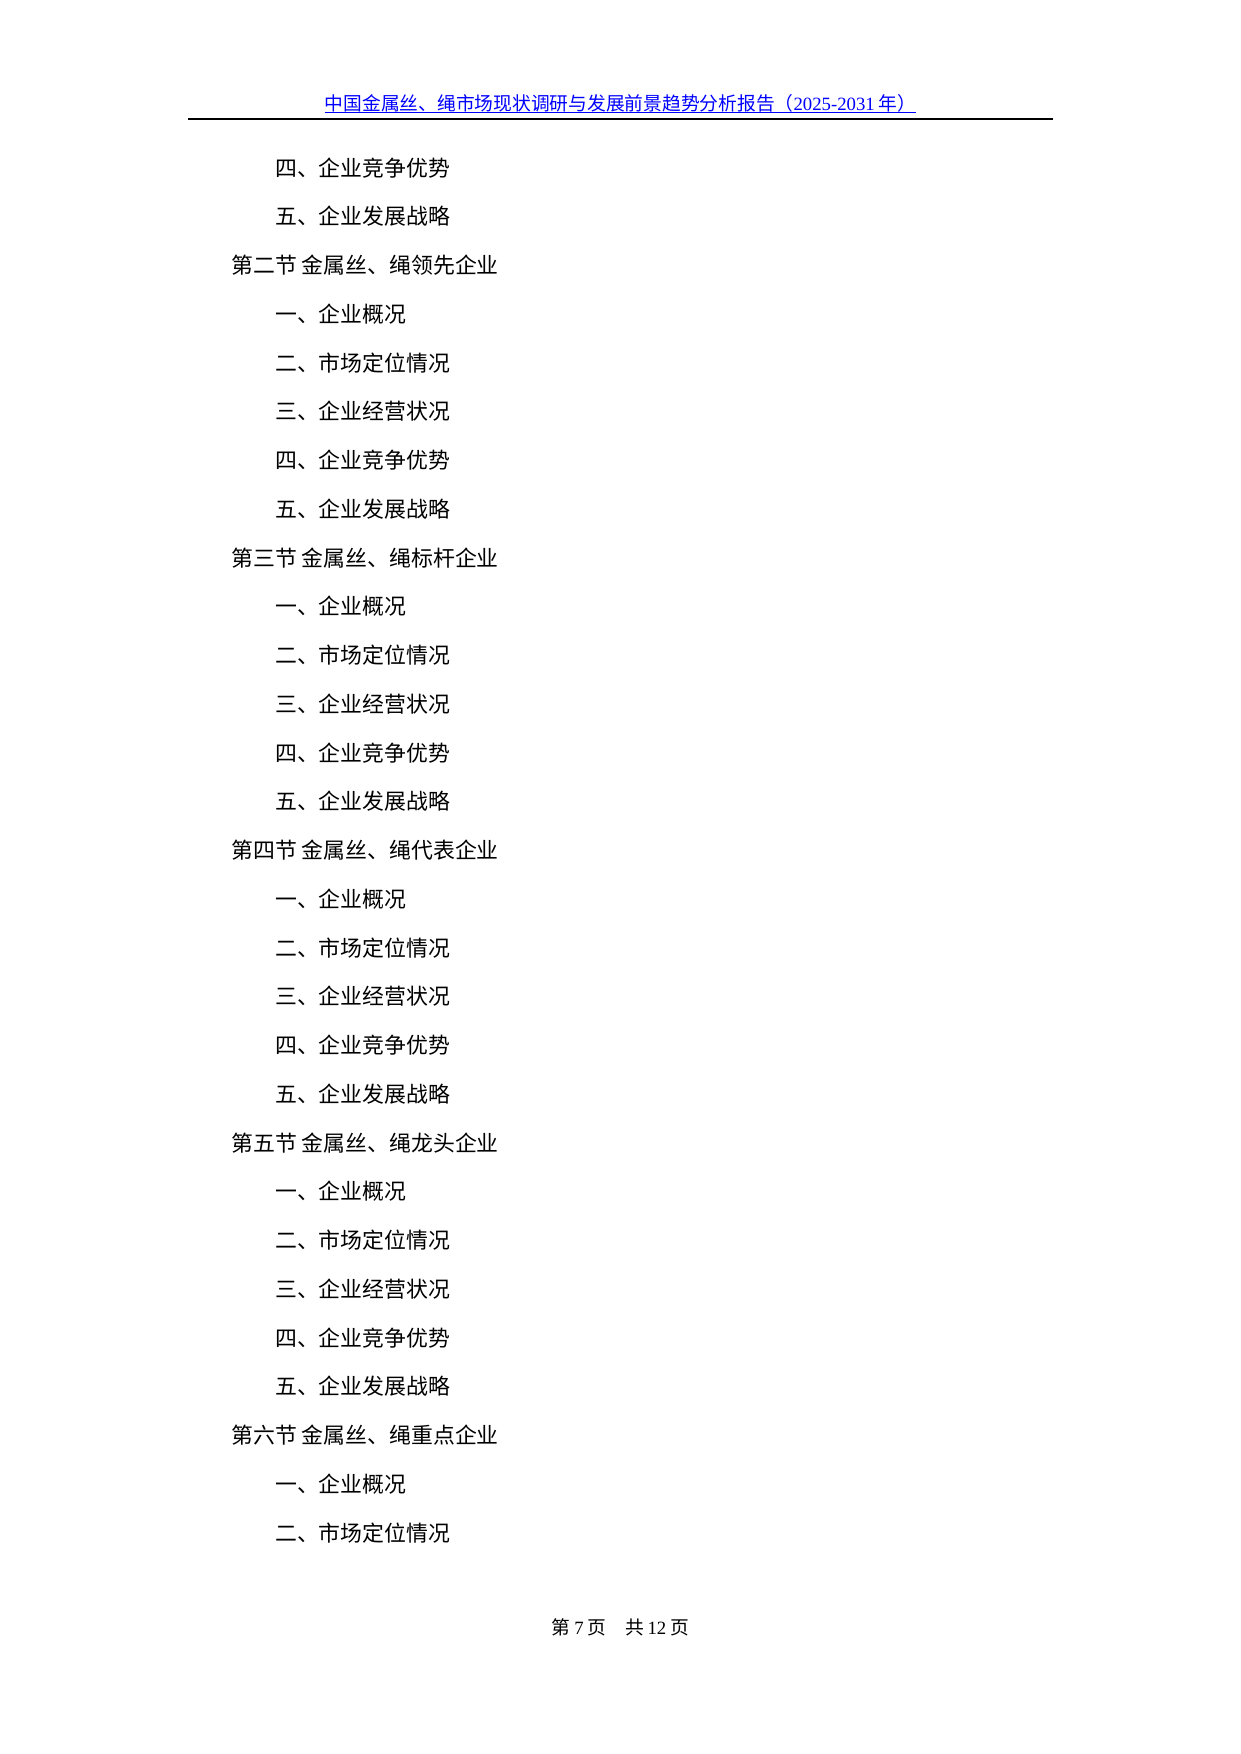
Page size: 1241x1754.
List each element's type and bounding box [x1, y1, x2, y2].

text [187, 150, 1053, 1548]
